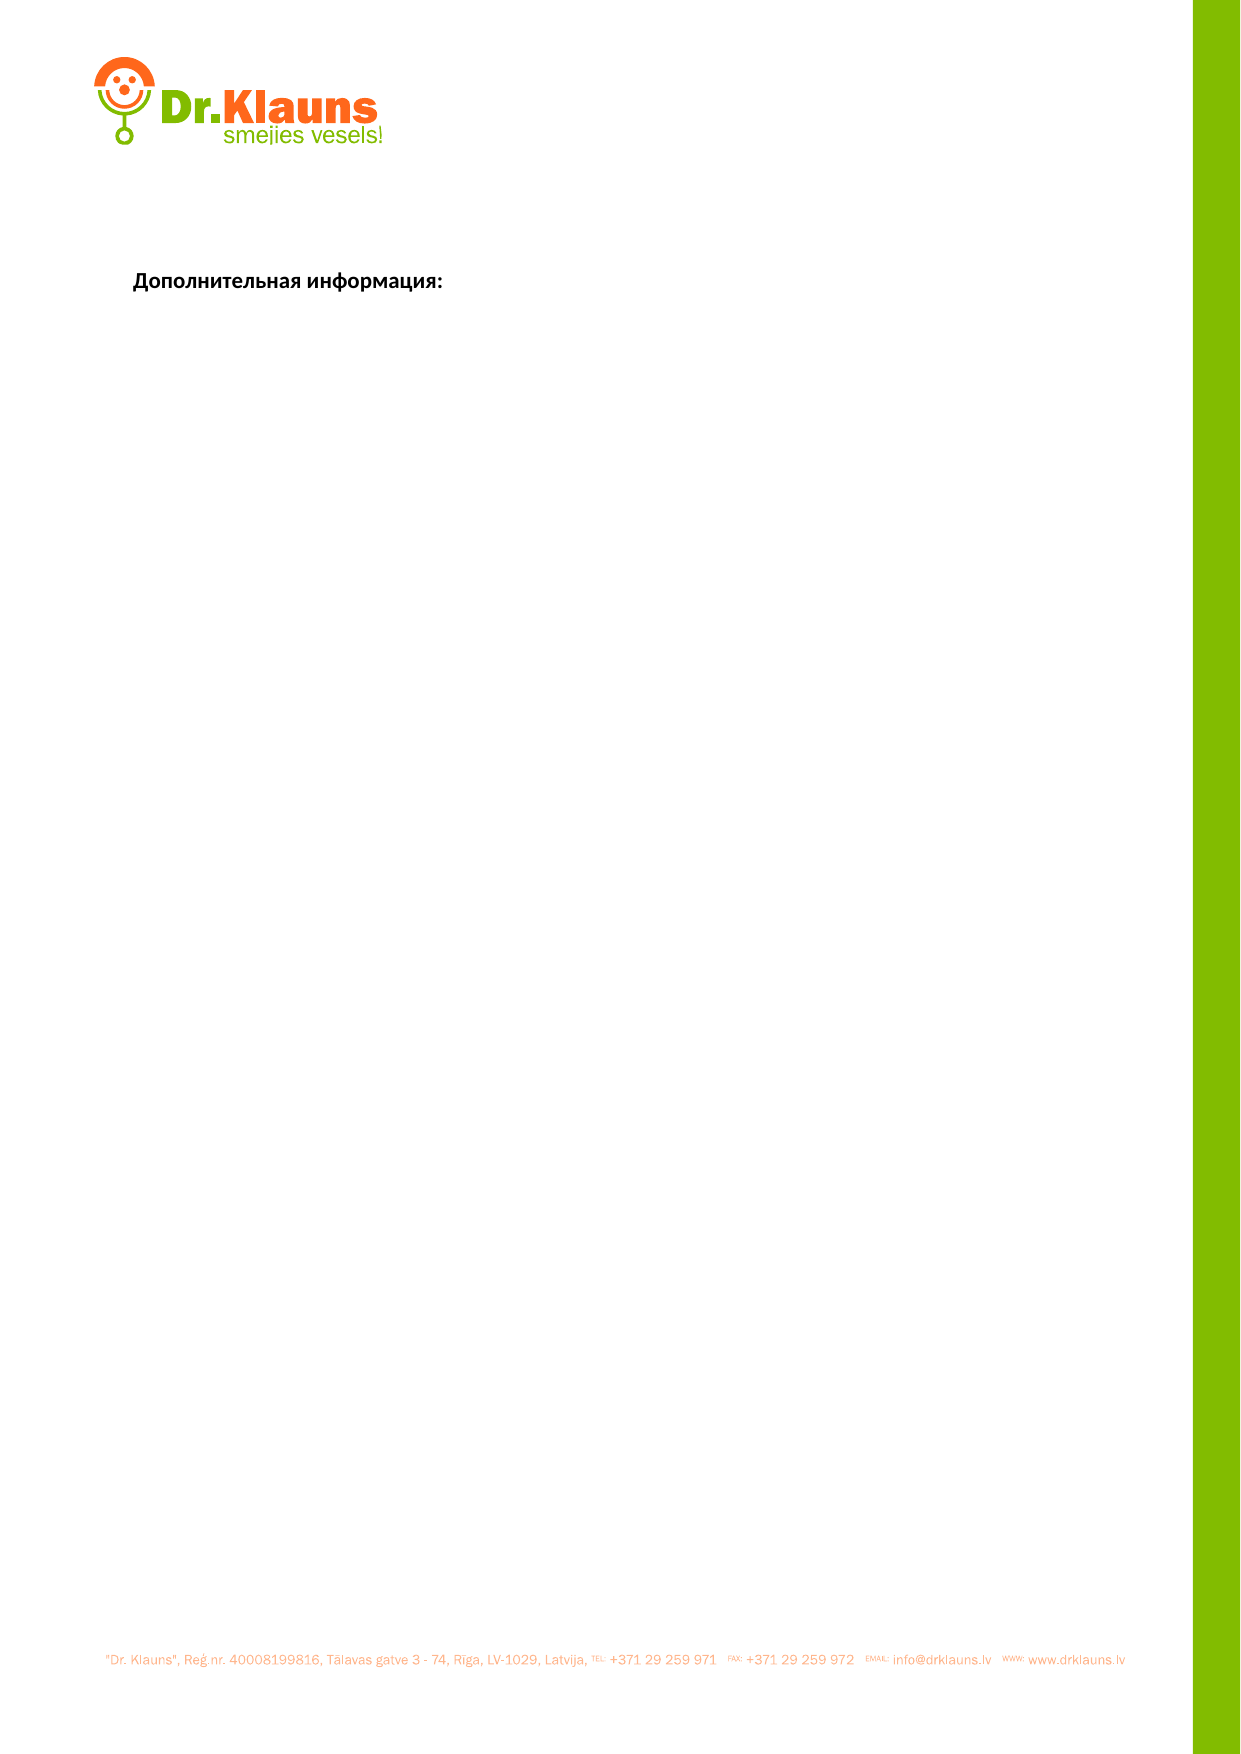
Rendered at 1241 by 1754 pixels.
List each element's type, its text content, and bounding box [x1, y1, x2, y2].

text Дополнительная информация: [133, 266, 1093, 294]
